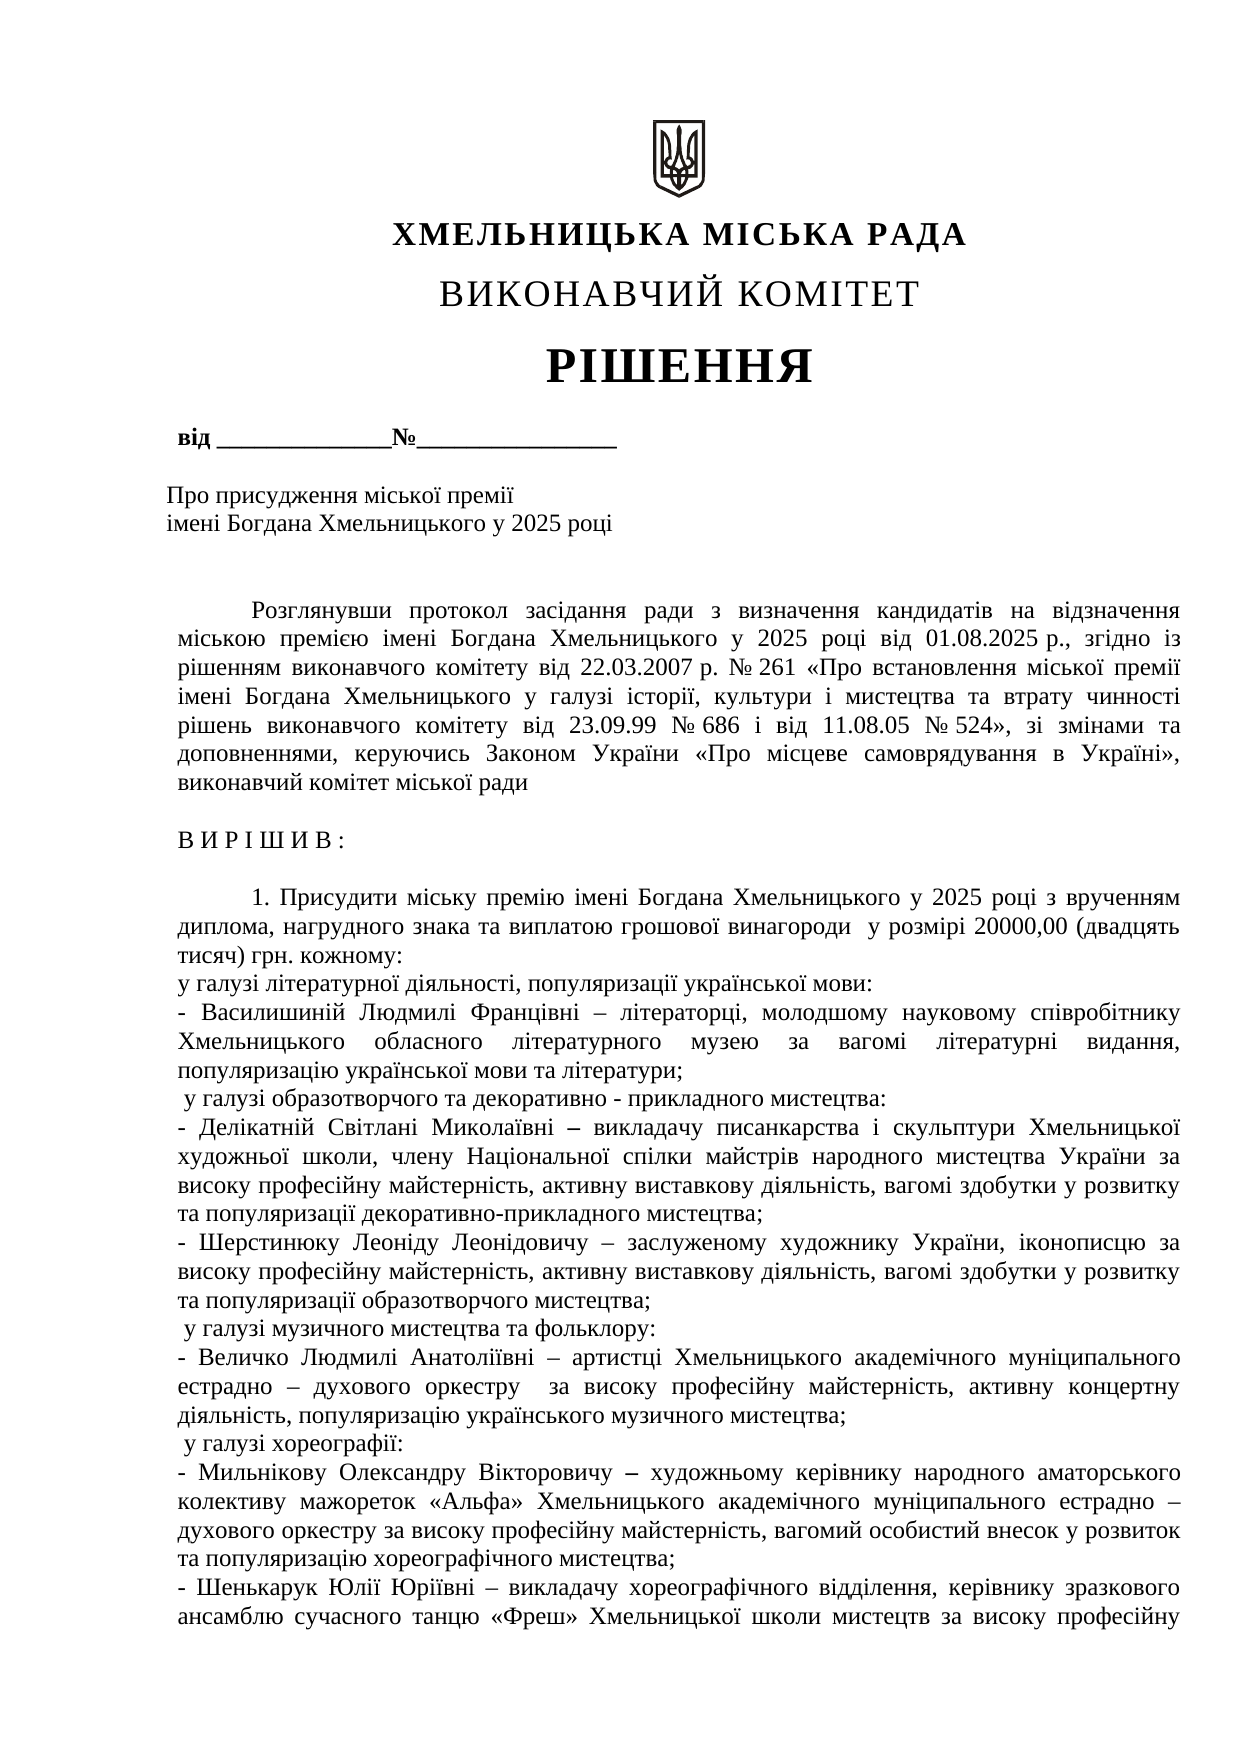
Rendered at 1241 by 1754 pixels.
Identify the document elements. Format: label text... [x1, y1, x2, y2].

text - Величко Людмилі Анатоліївні – артистці Хмельницького академічного муніципального естрадно – духового оркестру за високу професійну майстерність, активну концертну діяльність, популяризацію українського музичного мистецтва; [177, 1342, 1181, 1428]
text 1. Присудити міську премію імені Богдана Хмельницького у 2025 році з врученням диплома, нагрудного знака та виплатою грошової винагороди у розмірі 20000,00 (двадцять тисяч) грн. кожному: [177, 882, 1181, 968]
text у галузі образотворчого та декоративно - прикладного мистецтва: [177, 1083, 1181, 1112]
text від ______________№________________ [177, 422, 1181, 451]
text у галузі хореографії: [177, 1428, 1181, 1457]
text - Шерстинюку Леоніду Леонідовичу – заслуженому художнику України, іконописцю за високу професійну майстерність, активну виставкову діяльність, вагомі здобутки у розвитку та популяризації образотворчого мистецтва; [177, 1227, 1181, 1313]
text РІШЕННЯ [177, 336, 1181, 393]
text ХМЕЛЬНИЦЬКА МІСЬКА РАДА [177, 214, 1181, 252]
text ВИРІШИВ: [177, 825, 1181, 853]
text - Мильнікову Олександру Вікторовичу – художньому керівнику народного аматорського колективу мажореток «Альфа» Хмельницького академічного муніципального естрадно – духового оркестру за високу професійну майстерність, вагомий особистий внесок у розвиток та популяризацію хореографічного мистецтва; [177, 1457, 1181, 1572]
table_header Про присудження міської премії імені Богдана Хмельницького у 2025 році [155, 480, 635, 566]
text у галузі музичного мистецтва та фольклору: [177, 1313, 1181, 1342]
text у галузі літературної діяльності, популяризації української мови: [177, 968, 1181, 997]
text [177, 1572, 1181, 1630]
text - Делікатній Світлані Миколаївні – викладачу писанкарства і скульптури Хмельницької художньої школи, члену Національної спілки майстрів народного мистецтва України за високу професійну майстерність, активну виставкову діяльність, вагомі здобутки у розвитку та популяризації декоративно-прикладного мистецтва; [177, 1112, 1181, 1227]
text Розглянувши протокол засідання ради з визначення кандидатів на відзначення міською премією імені Богдана Хмельницького у 2025 році від 01.08.2025 р., згідно із рішенням виконавчого комітету від 22.03.2007 р. № 261 «Про встановлення міської премії імені Богдана Хмельницького у галузі історії, культури і мистецтва та втрату чинності рішень виконавчого комітету від 23.09.99 № 686 і від 11.08.05 № 524», зі змінами та доповненнями, керуючись Законом України «Про місцеве самоврядування в Україні», виконавчий комітет міської ради [177, 595, 1181, 796]
text ВИКОНАВЧИЙ КОМІТЕТ [177, 271, 1181, 314]
text - Василишиній Людмилі Францівні – літераторці, молодшому науковому співробітнику Хмельницького обласного літературного музею за вагомі літературні видання, популяризацію української мови та літератури; [177, 997, 1181, 1083]
